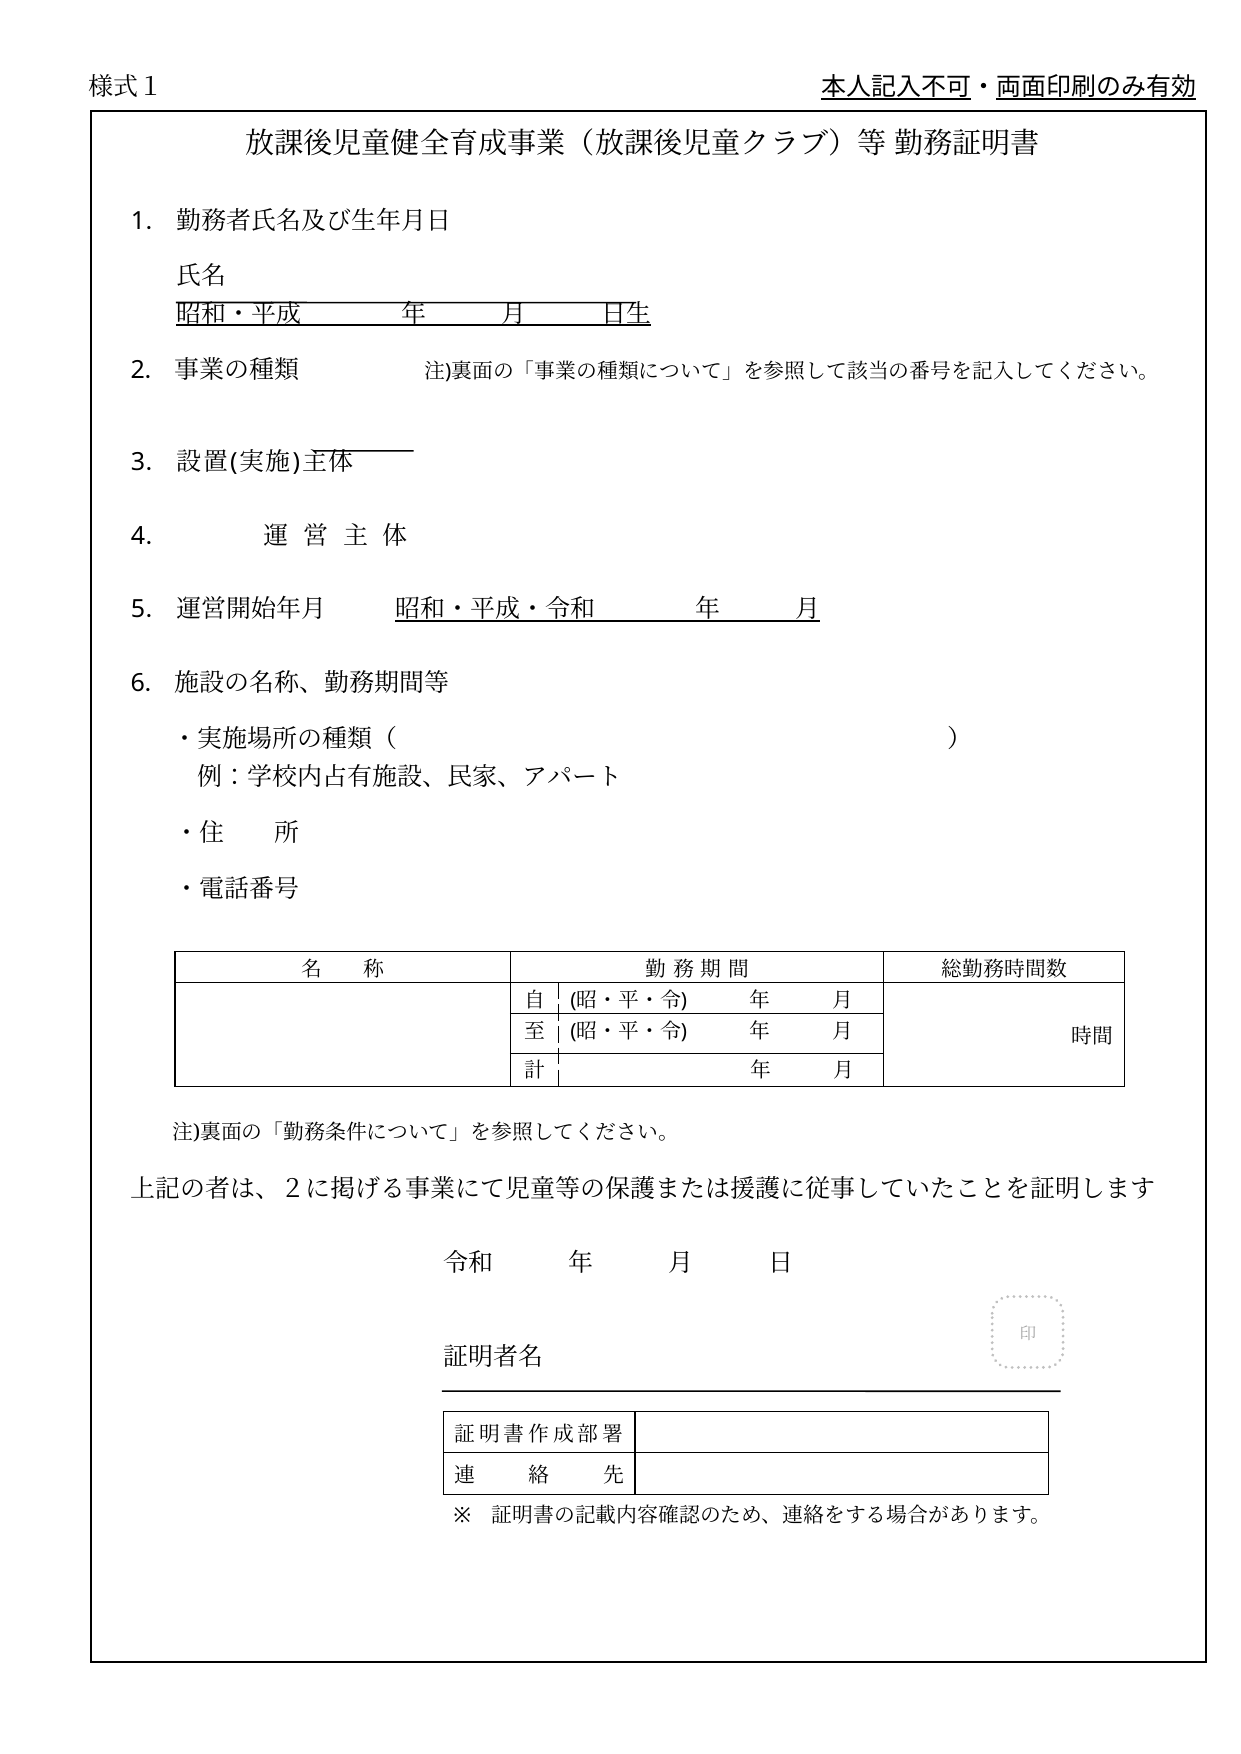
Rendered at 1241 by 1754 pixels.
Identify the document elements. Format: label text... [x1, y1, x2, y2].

text 令和 年 月 日 [443, 1242, 1196, 1280]
text 様式１ 本人記入不可・両面印刷のみ有効 [89, 66, 1196, 104]
list 運営主体 [131, 515, 1196, 552]
list 設置(実施)主体 [131, 441, 1196, 479]
table_cell 至 [511, 1014, 559, 1053]
text ※ 証明書の記載内容確認のため、連絡をする場合があります。 [89, 1495, 1196, 1532]
text 上記の者は、２に掲げる事業にて児童等の保護または援護に従事していたことを証明します。 [130, 1168, 1154, 1206]
table_cell 連絡先 [444, 1453, 634, 1494]
list 運営開始年月 昭和・平成・令和 年 月 [131, 588, 1196, 626]
table_header [636, 1412, 1048, 1452]
table_cell 計 [511, 1054, 559, 1086]
list 事業の種類 注)裏面の「事業の種類について」を参照して該当の番号を記入してください。 [130, 349, 1196, 386]
text 昭和・平成 年 月 日生 [89, 293, 1196, 330]
list ・住 所 [174, 812, 1196, 849]
table_cell (昭・平・令) 年 月 [559, 983, 883, 1013]
text 氏名 [89, 255, 1196, 293]
table_cell [176, 983, 510, 1086]
table_cell (昭・平・令) 年 月 [559, 1014, 883, 1053]
table_header 名称 [176, 952, 510, 982]
table_header 勤務期間 [511, 952, 883, 982]
table_cell 自 [511, 983, 559, 1013]
table_cell 年 月 [559, 1054, 883, 1086]
list ・電話番号 [174, 868, 1196, 906]
table_cell [636, 1453, 1048, 1494]
text 証明者名 [443, 1336, 1196, 1373]
list ・実施場所の種類（ ） 例：学校内占有施設、民家、アパート [172, 718, 1196, 793]
table_header 証明書作成部署 [444, 1412, 634, 1452]
list 勤務者氏名及び生年月日 [131, 199, 1196, 237]
text 放課後児童健全育成事業（放課後児童クラブ）等 勤務証明書 [89, 104, 1196, 179]
text 注)裏面の「勤務条件について」を参照してください。 [172, 1074, 1196, 1149]
list 施設の名称、勤務期間等 [130, 662, 1196, 699]
table_cell 時間 [884, 983, 1124, 1086]
table_header 総勤務時間数 [884, 952, 1124, 982]
